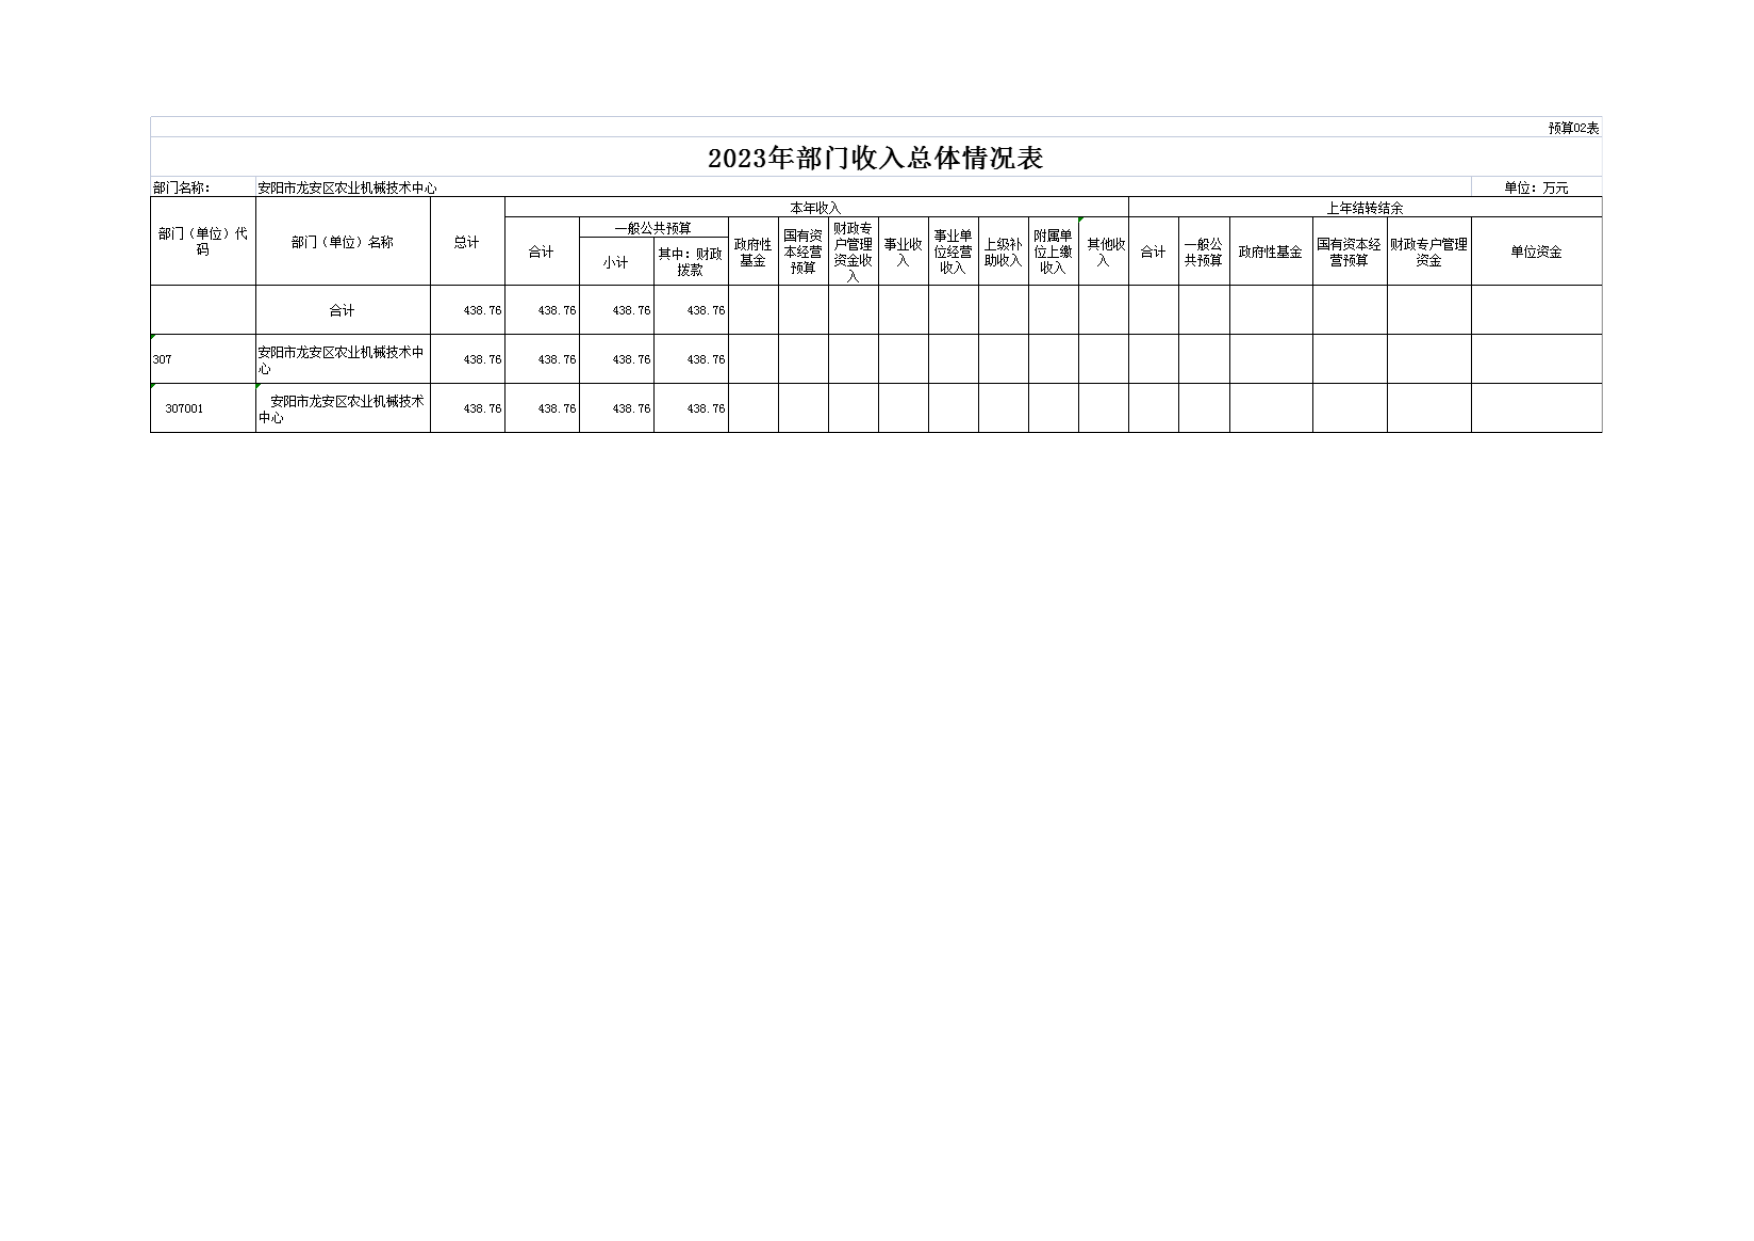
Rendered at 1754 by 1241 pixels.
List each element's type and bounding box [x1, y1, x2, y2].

picture [150, 116, 1603, 433]
